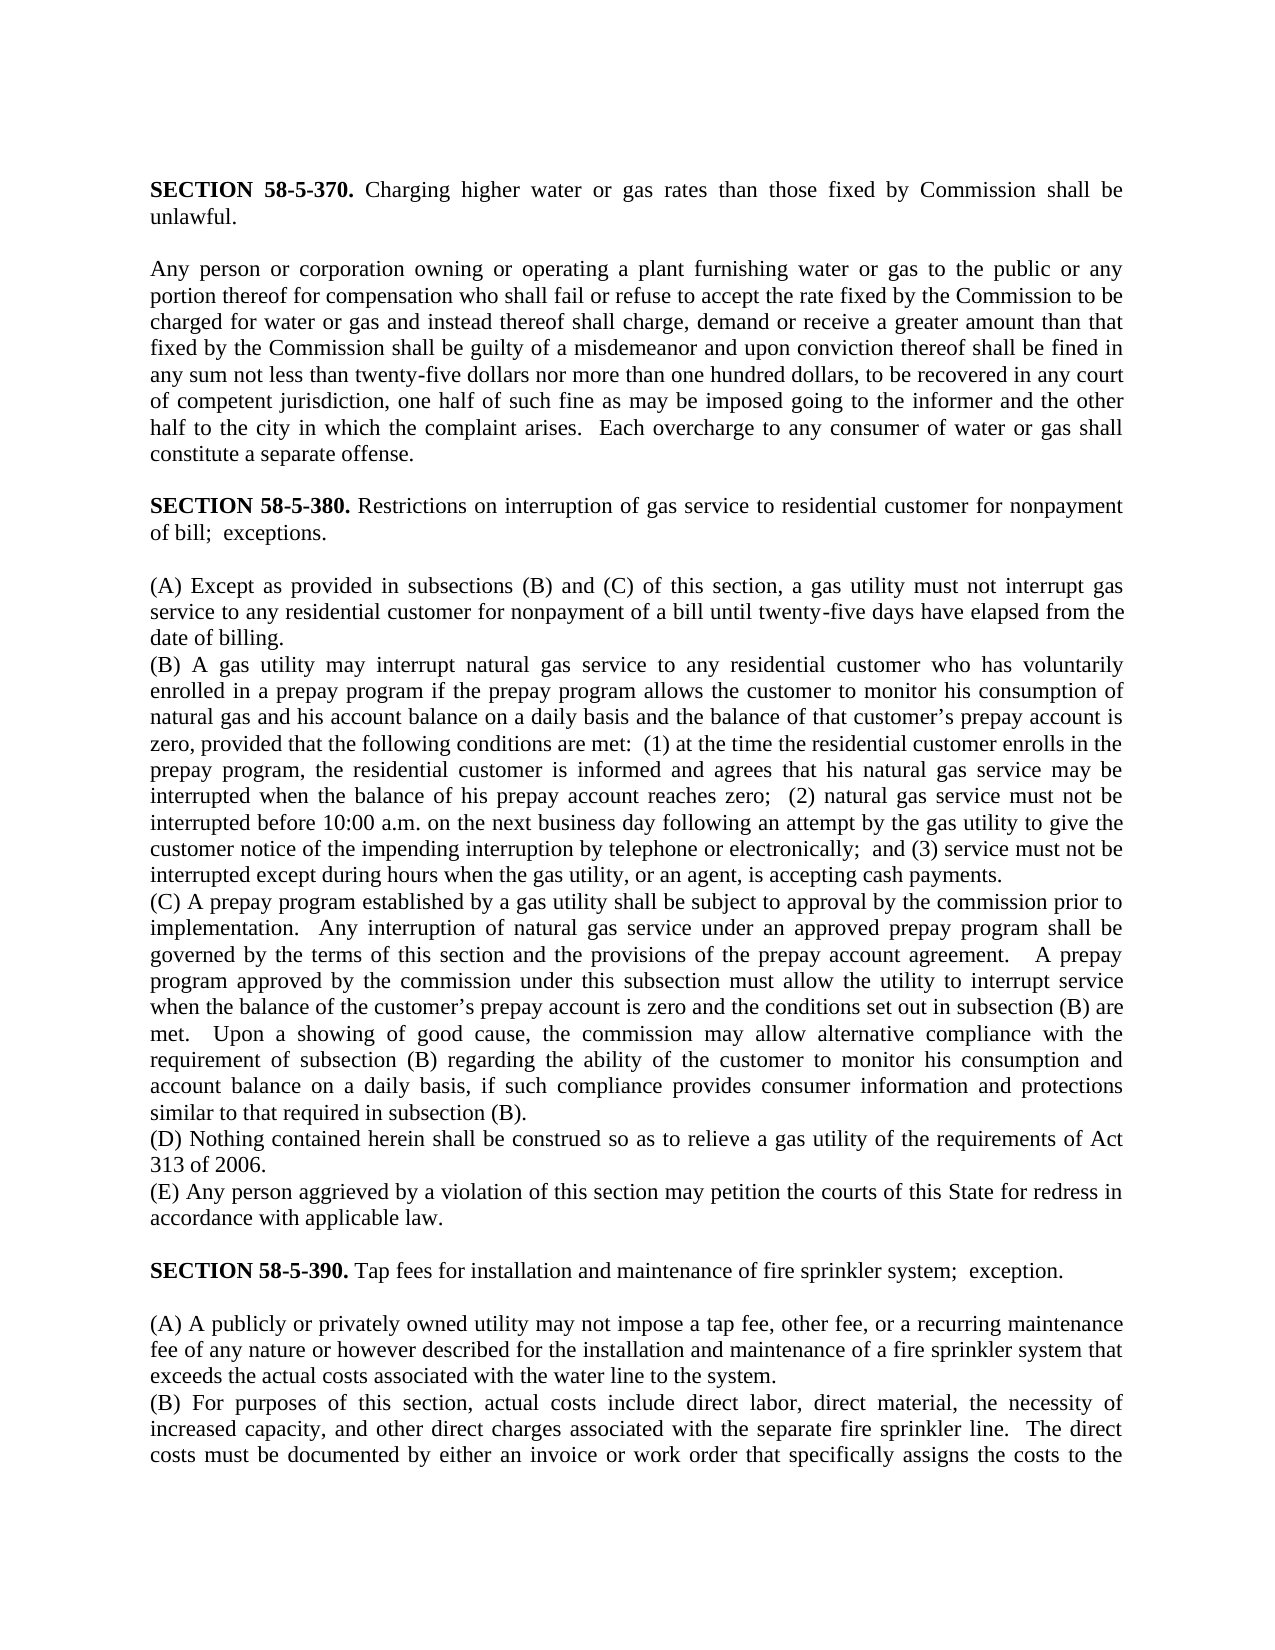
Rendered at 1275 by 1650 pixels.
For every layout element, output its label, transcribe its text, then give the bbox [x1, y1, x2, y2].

text (E) Any person aggrieved by a violation of this section may petition the courts of this State for redress in accordance with applicable law. [150, 1178, 1125, 1231]
text (C) A prepay program established by a gas utility shall be subject to approval by the commission prior to implementation. Any interruption of natural gas service under an approved prepay program shall be governed by the terms of this section and the provisions of the prepay account agreement. A prepay program approved by the commission under this subsection must allow the utility to interrupt service when the balance of the customer’s prepay account is zero and the conditions set out in subsection (B) are met. Upon a showing of good cause, the commission may allow alternative compliance with the requirement of subsection (B) regarding the ability of the customer to monitor his consumption and account balance on a daily basis, if such compliance provides consumer information and protections similar to that required in subsection (B). [150, 888, 1125, 1125]
text (A) Except as provided in subsections (B) and (C) of this section, a gas utility must not interrupt gas service to any residential customer for nonpayment of a bill until twenty-five days have elapsed from the date of billing. [150, 572, 1125, 651]
text SECTION 58-5-390. Tap fees for installation and maintenance of fire sprinkler system; exception. [150, 1257, 1125, 1283]
text Any person or corporation owning or operating a plant furnishing water or gas to the public or any portion thereof for compensation who shall fail or refuse to accept the rate fixed by the Commission to be charged for water or gas and instead thereof shall charge, demand or receive a greater amount than that fixed by the Commission shall be guilty of a misdemeanor and upon conviction thereof shall be fined in any sum not less than twenty-five dollars nor more than one hundred dollars, to be recovered in any court of competent jurisdiction, one half of such fine as may be imposed going to the informer and the other half to the city in which the complaint arises. Each overcharge to any consumer of water or gas shall constitute a separate offense. [150, 255, 1125, 466]
text (D) Nothing contained herein shall be construed so as to relieve a gas utility of the requirements of Act 313 of 2006. [150, 1125, 1125, 1178]
text SECTION 58-5-370. Charging higher water or gas rates than those fixed by Commission shall be unlawful. [150, 176, 1125, 229]
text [150, 1389, 1125, 1468]
text (B) A gas utility may interrupt natural gas service to any residential customer who has voluntarily enrolled in a prepay program if the prepay program allows the customer to monitor his consumption of natural gas and his account balance on a daily basis and the balance of that customer’s prepay account is zero, provided that the following conditions are met: (1) at the time the residential customer enrolls in the prepay program, the residential customer is informed and agrees that his natural gas service may be interrupted when the balance of his prepay account reaches zero; (2) natural gas service must not be interrupted before 10:00 a.m. on the next business day following an attempt by the gas utility to give the customer notice of the impending interruption by telephone or electronically; and (3) service must not be interrupted except during hours when the gas utility, or an agent, is accepting cash payments. [150, 651, 1125, 888]
text SECTION 58-5-380. Restrictions on interruption of gas service to residential customer for nonpayment of bill; exceptions. [150, 493, 1125, 545]
text (A) A publicly or privately owned utility may not impose a tap fee, other fee, or a recurring maintenance fee of any nature or however described for the installation and maintenance of a fire sprinkler system that exceeds the actual costs associated with the water line to the system. [150, 1309, 1125, 1389]
